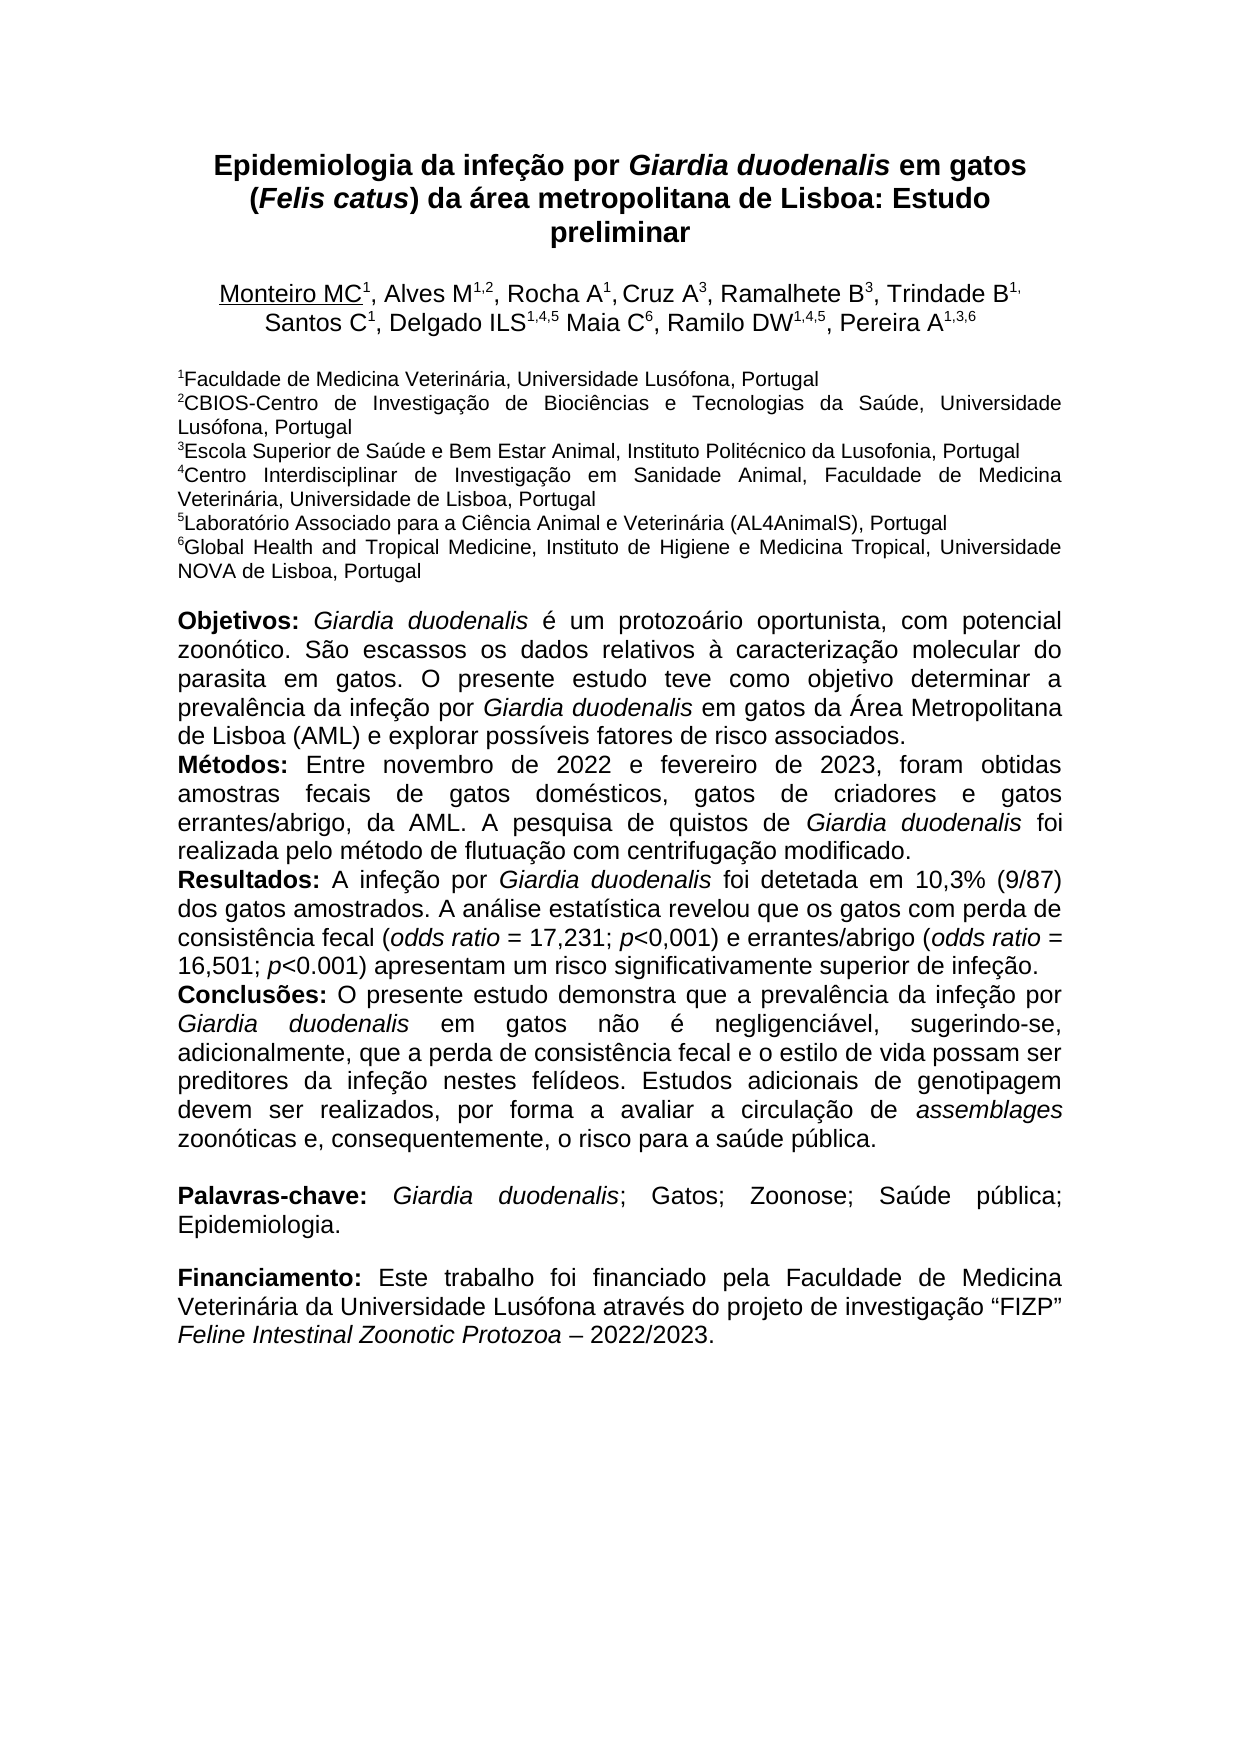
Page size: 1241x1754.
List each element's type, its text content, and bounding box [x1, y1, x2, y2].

text Métodos: Entre novembro de 2022 e fevereiro de 2023, foram obtidas amostras fecais de gatos domésticos, gatos de criadores e gatos errantes/abrigo, da AML. A pesquisa de quistos de Giardia duodenalis foi realizada pelo método de flutuação com centrifugação modificado. [177, 750, 1063, 865]
text Epidemiologia da infeção por Giardia duodenalis em gatos (Felis catus) da área metropolitana de Lisboa: Estudo preliminar [177, 148, 1063, 248]
text 4Centro Interdisciplinar de Investigação em Sanidade Animal, Faculdade de Medicina Veterinária, Universidade de Lisboa, Portugal [177, 463, 1063, 511]
text Financiamento: Este trabalho foi financiado pela Faculdade de Medicina Veterinária da Universidade Lusófona através do projeto de investigação “FIZP” Feline Intestinal Zoonotic Protozoa – 2022/2023. [177, 1263, 1063, 1349]
text Objetivos: Giardia duodenalis é um protozoário oportunista, com potencial zoonótico. São escassos os dados relativos à caracterização molecular do parasita em gatos. O presente estudo teve como objetivo determinar a prevalência da infeção por Giardia duodenalis em gatos da Área Metropolitana de Lisboa (AML) e explorar possíveis fatores de risco associados. [177, 606, 1063, 750]
text Monteiro MC1, Alves M1,2, Rocha A1, Cruz A3, Ramalhete B3, Trindade B1, Santos C1, Delgado ILS1,4,5 Maia C6, Ramilo DW1,4,5, Pereira A1,3,6 [177, 279, 1063, 336]
text 6Global Health and Tropical Medicine, Instituto de Higiene e Medicina Tropical, Universidade NOVA de Lisboa, Portugal [177, 534, 1063, 582]
text Palavras-chave: Giardia duodenalis; Gatos; Zoonose; Saúde pública; Epidemiologia. [177, 1181, 1063, 1239]
text 3Escola Superior de Saúde e Bem Estar Animal, Instituto Politécnico da Lusofonia, Portugal [177, 439, 1063, 463]
text Resultados: A infeção por Giardia duodenalis foi detetada em 10,3% (9/87) dos gatos amostrados. A análise estatística revelou que os gatos com perda de consistência fecal (odds ratio = 17,231; p<0,001) e errantes/abrigo (odds ratio = 16,501; p<0.001) apresentam um risco significativamente superior de infeção. [177, 865, 1063, 980]
text 1Faculdade de Medicina Veterinária, Universidade Lusófona, Portugal [177, 367, 1063, 391]
text 5Laboratório Associado para a Ciência Animal e Veterinária (AL4AnimalS), Portugal [177, 511, 1063, 534]
text Conclusões: O presente estudo demonstra que a prevalência da infeção por Giardia duodenalis em gatos não é negligenciável, sugerindo-se, adicionalmente, que a perda de consistência fecal e o estilo de vida possam ser preditores da infeção nestes felídeos. Estudos adicionais de genotipagem devem ser realizados, por forma a avaliar a circulação de assemblages zoonóticas e, consequentemente, o risco para a saúde pública. [177, 980, 1063, 1153]
text 2CBIOS-Centro de Investigação de Biociências e Tecnologias da Saúde, Universidade Lusófona, Portugal [177, 391, 1063, 439]
